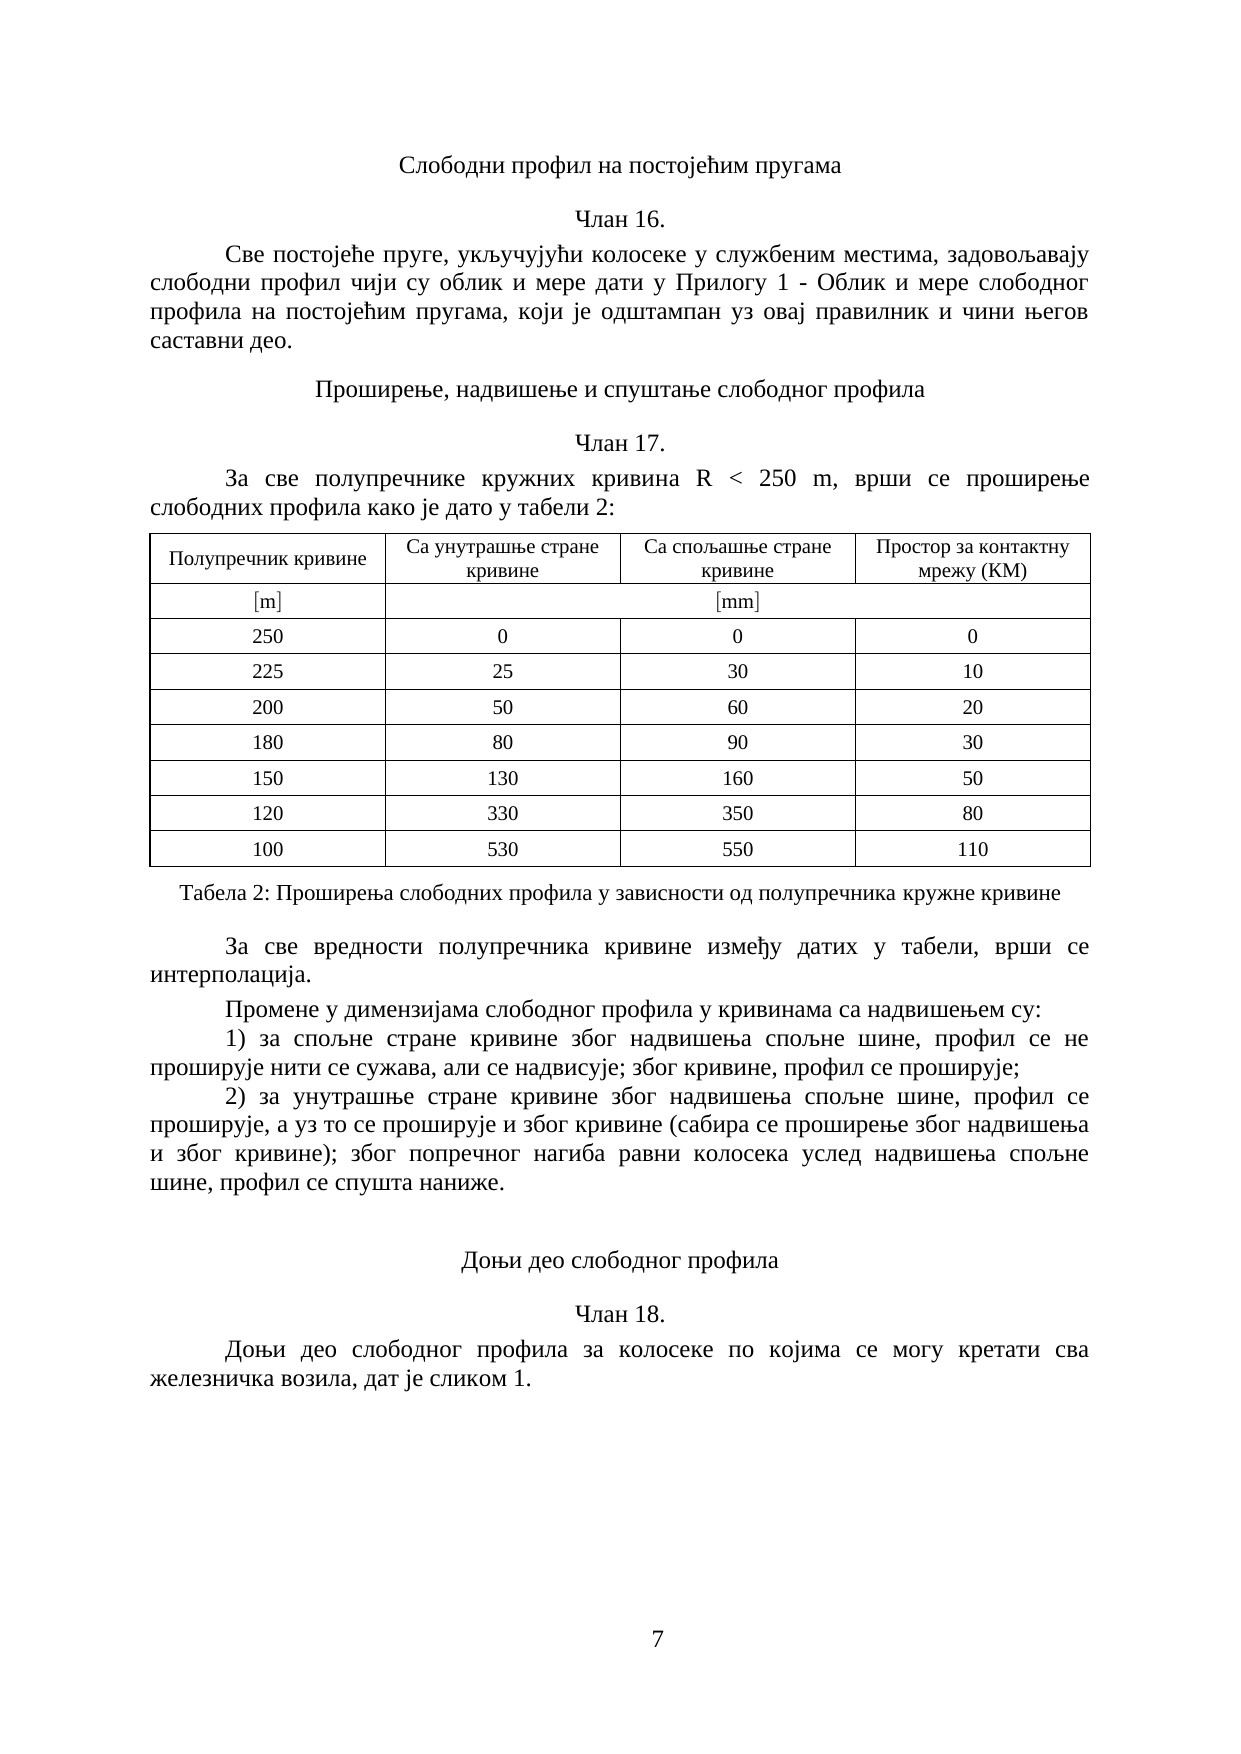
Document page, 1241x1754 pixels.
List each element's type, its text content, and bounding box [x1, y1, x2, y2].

table_cell 25 [386, 654, 620, 689]
text Члан 18. [150, 1299, 1090, 1328]
table_cell 350 [621, 796, 855, 830]
table_cell 225 [151, 654, 385, 689]
table_cell 20 [856, 690, 1090, 724]
text Слободни профил на постојећим пругама [150, 150, 1090, 179]
table_header Простор за контактну мрежу (КМ) [856, 534, 1090, 582]
table_cell m [151, 584, 385, 618]
table_cell 0 [621, 619, 855, 653]
table_cell 110 [856, 831, 1090, 866]
table_cell 180 [151, 725, 385, 759]
table_cell 80 [856, 796, 1090, 830]
table_cell 60 [621, 690, 855, 724]
table_cell 330 [386, 796, 620, 830]
text Члан 16. [150, 204, 1090, 232]
table_cell 250 [151, 619, 385, 653]
table_cell 0 [856, 619, 1090, 653]
text Доњи део слободног профила [150, 1245, 1090, 1274]
table_header Са унутрашње стране кривине [386, 534, 620, 582]
text Све постојеће пруге, укључујући колосеке у службеним местима, задовољавају слободни профил чији су облик и мере дати у Прилогу 1 - Облик и мере слободног профила на постојећим пругама, који је одштампан уз овај правилник и чини његов саставни део. [150, 239, 1090, 354]
table_cell 30 [621, 654, 855, 689]
table_cell 50 [856, 761, 1090, 795]
table_cell 160 [621, 761, 855, 795]
text 2) за унутрашње стране кривине због надвишења спољне шине, профил се проширује, а уз то се проширује и због кривине (сабира се проширење због надвишења и због кривине); због попречног нагиба равни колосека услед надвишења спољне шине, профил се спушта наниже. [150, 1081, 1090, 1196]
table_cell 150 [151, 761, 385, 795]
text Табела 2: Проширења слободних профила у зависности од полупречника кружне кривине [150, 879, 1090, 906]
table_cell 130 [386, 761, 620, 795]
table_cell 530 [386, 831, 620, 866]
table_cell 100 [151, 831, 385, 866]
text 1) за спољне стране кривине због надвишења спољне шине, профил се не проширује нити се сужава, али се надвисује; због кривине, профил се проширује; [150, 1023, 1090, 1081]
table_cell 200 [151, 690, 385, 724]
text За све полупречнике кружних кривина R < 250 m, врши се проширење слободних профила како је дато у табели 2: [150, 463, 1090, 521]
table_header Са спољашње стране кривине [621, 534, 855, 582]
text За све вредности полупречника кривине између датих у табели, врши се интерполација. [150, 931, 1090, 988]
table_cell 90 [621, 725, 855, 759]
table_cell 550 [621, 831, 855, 866]
table_cell 50 [386, 690, 620, 724]
text Промене у димензијама слободног профила у кривинама са надвишењем су: [150, 994, 1090, 1023]
table_cell 30 [856, 725, 1090, 759]
table_header Полупречник кривине [151, 534, 385, 582]
table_cell 0 [386, 619, 620, 653]
table_cell 80 [386, 725, 620, 759]
text Члан 17. [150, 428, 1090, 457]
table_cell 10 [856, 654, 1090, 689]
table_cell 120 [151, 796, 385, 830]
text Доњи део слободног профила за колосеке по којима се могу кретати сва железничка возила, дат је сликом 1. [150, 1334, 1090, 1392]
table_cell mm [386, 584, 1090, 618]
text Проширење, надвишење и спуштање слободног профила [150, 374, 1090, 403]
